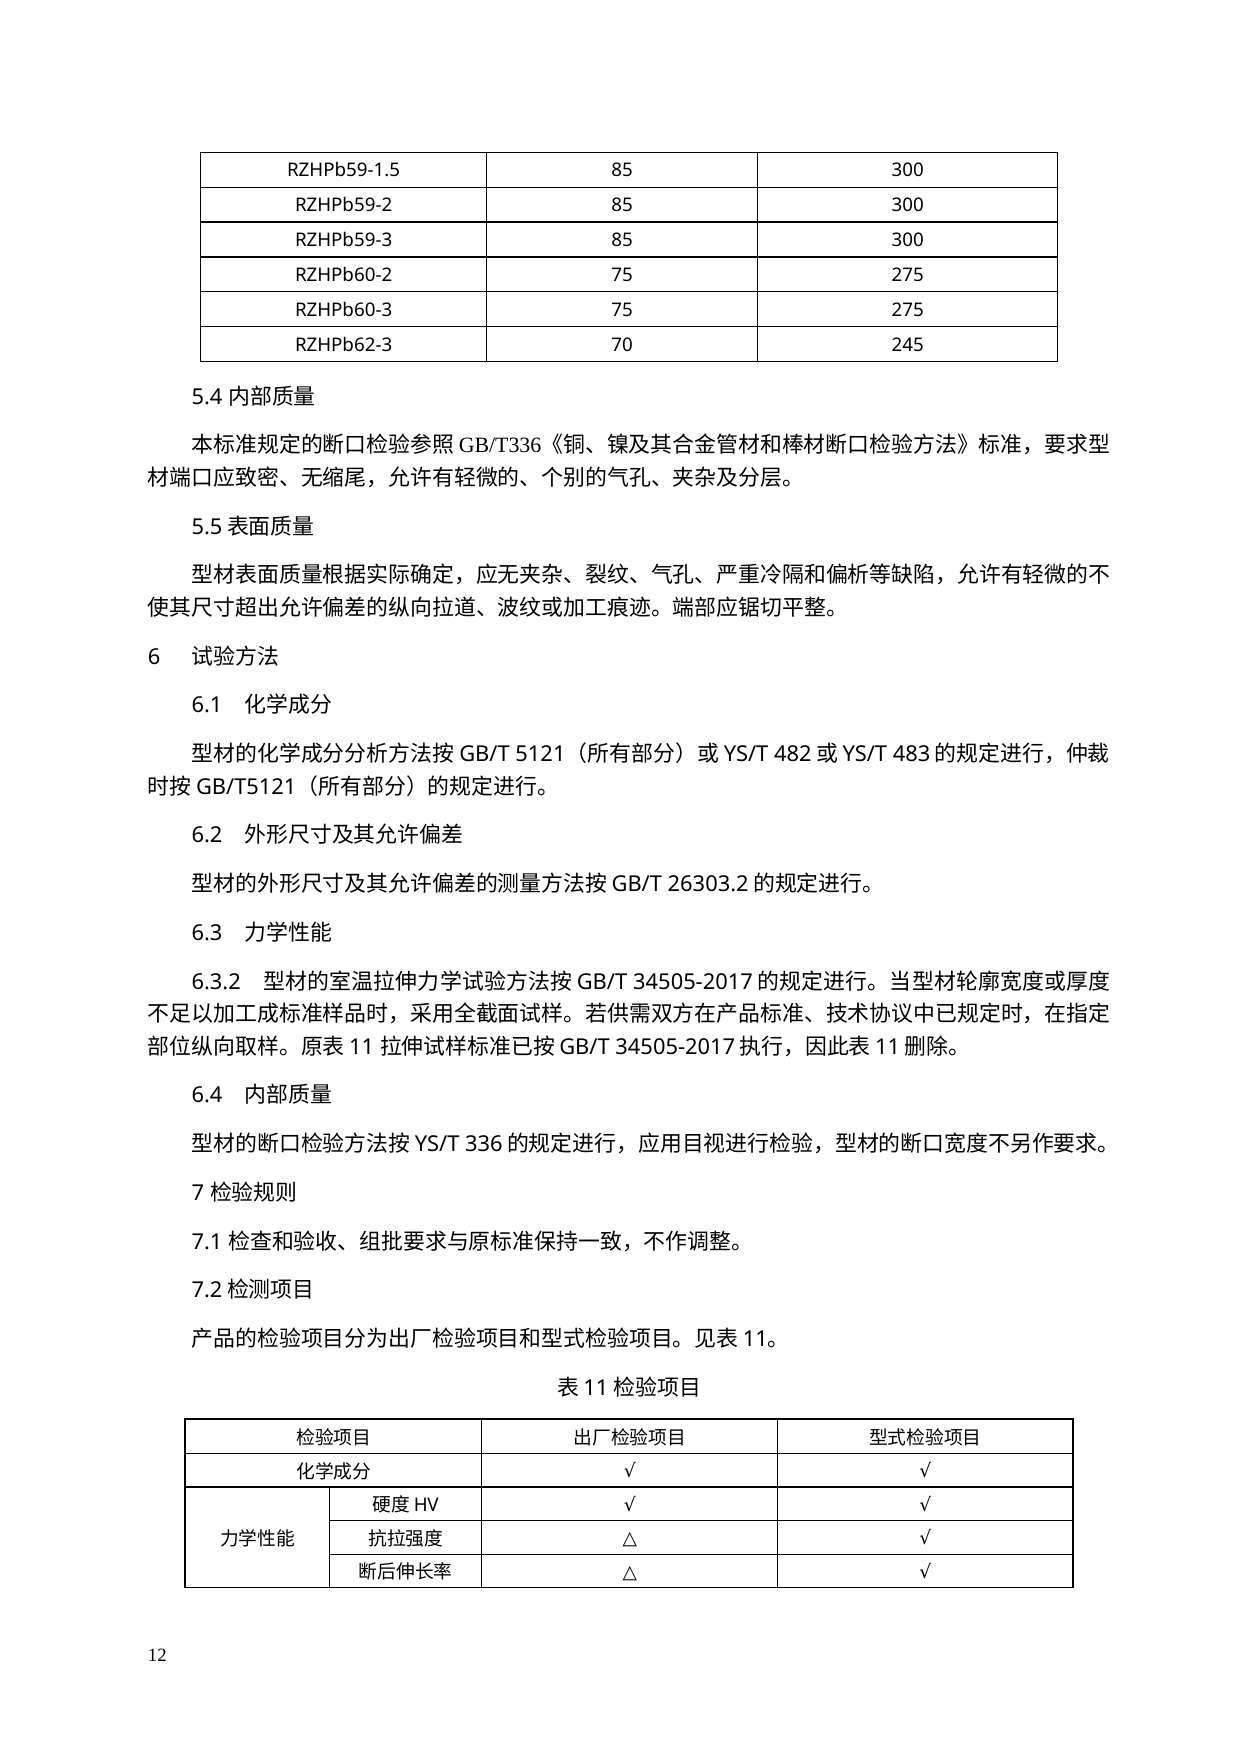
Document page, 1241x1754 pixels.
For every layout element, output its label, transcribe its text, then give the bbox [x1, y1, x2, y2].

table_header 检验项目 [186, 1420, 481, 1453]
text 5.5表面质量 [148, 508, 1110, 541]
text 表11 检验项目 [148, 1369, 1110, 1402]
table_cell RZHPb60-3 [201, 292, 486, 326]
table_cell RZHPb59-2 [201, 188, 486, 221]
text 5.4 内部质量 [148, 378, 1110, 411]
text 型材的断口检验方法按YS/T 336的规定进行，应用目视进行检验，型材的断口宽度不另作要求。 [148, 1126, 1110, 1158]
table_cell √ [778, 1488, 1072, 1520]
text 7.1 检查和验收、组批要求与原标准保持一致，不作调整。 [148, 1223, 1110, 1256]
table_cell 300 [758, 223, 1057, 256]
table_cell RZHPb59-1.5 [201, 153, 486, 187]
table_header 型式检验项目 [778, 1420, 1072, 1453]
table_cell 硬度HV [330, 1488, 481, 1520]
table_header 出厂检验项目 [482, 1420, 777, 1453]
table_cell RZHPb62-3 [201, 327, 486, 361]
text 7.2检测项目 [148, 1272, 1110, 1304]
text 型材表面质量根据实际确定，应无夹杂、裂纹、气孔、严重冷隔和偏析等缺陷，允许有轻微的不使其尺寸超出允许偏差的纵向拉道、波纹或加工痕迹。端部应锯切平整。 [148, 557, 1110, 622]
table_cell 力学性能 [186, 1488, 329, 1587]
table_cell 化学成分 [186, 1454, 481, 1486]
table_cell √ [482, 1488, 777, 1520]
text 7 检验规则 [148, 1174, 1110, 1207]
table_cell 抗拉强度 [330, 1521, 481, 1553]
text 产品的检验项目分为出厂检验项目和型式检验项目。见表11。 [148, 1321, 1110, 1353]
table_cell 85 [487, 188, 757, 221]
text 6.3 力学性能 [148, 914, 1110, 947]
table_cell 75 [487, 292, 757, 326]
table_cell △ [482, 1555, 777, 1587]
text 型材的外形尺寸及其允许偏差的测量方法按GB/T 26303.2的规定进行。 [148, 866, 1110, 898]
text 6.3.2 型材的室温拉伸力学试验方法按GB/T 34505-2017的规定进行。当型材轮廓宽度或厚度不足以加工成标准样品时，采用全截面试样。若供需双方在产品标准、技术协议中已规定时，在指定部位纵向取样。原表11 拉伸试样标准已按GB/T 34505-2017执行，因此表11删除。 [148, 963, 1110, 1061]
list 试验方法 [148, 638, 1110, 671]
table_cell 85 [487, 223, 757, 256]
text 6.1 化学成分 [148, 687, 1110, 719]
table_cell 275 [758, 258, 1057, 291]
table_cell 75 [487, 258, 757, 291]
table_cell 300 [758, 188, 1057, 221]
table_cell 300 [758, 153, 1057, 187]
text 6.4 内部质量 [148, 1077, 1110, 1109]
table_cell √ [778, 1521, 1072, 1553]
table_cell 85 [487, 153, 757, 187]
table_cell △ [482, 1521, 777, 1553]
text 本标准规定的断口检验参照GB/T336《铜、镍及其合金管材和棒材断口检验方法》标准，要求型材端口应致密、无缩尾，允许有轻微的、个别的气孔、夹杂及分层。 [148, 427, 1110, 492]
table_cell 245 [758, 327, 1057, 361]
table_cell 275 [758, 292, 1057, 326]
table_cell √ [778, 1555, 1072, 1587]
table_cell 断后伸长率 [330, 1555, 481, 1587]
table_cell RZHPb59-3 [201, 223, 486, 256]
table_cell √ [778, 1454, 1072, 1486]
table_cell 70 [487, 327, 757, 361]
text 6.2 外形尺寸及其允许偏差 [148, 817, 1110, 849]
table_cell √ [482, 1454, 777, 1486]
text 型材的化学成分分析方法按GB/T 5121（所有部分）或YS/T 482或YS/T 483的规定进行，仲裁时按GB/T5121（所有部分）的规定进行。 [148, 736, 1110, 801]
table_cell RZHPb60-2 [201, 258, 486, 291]
